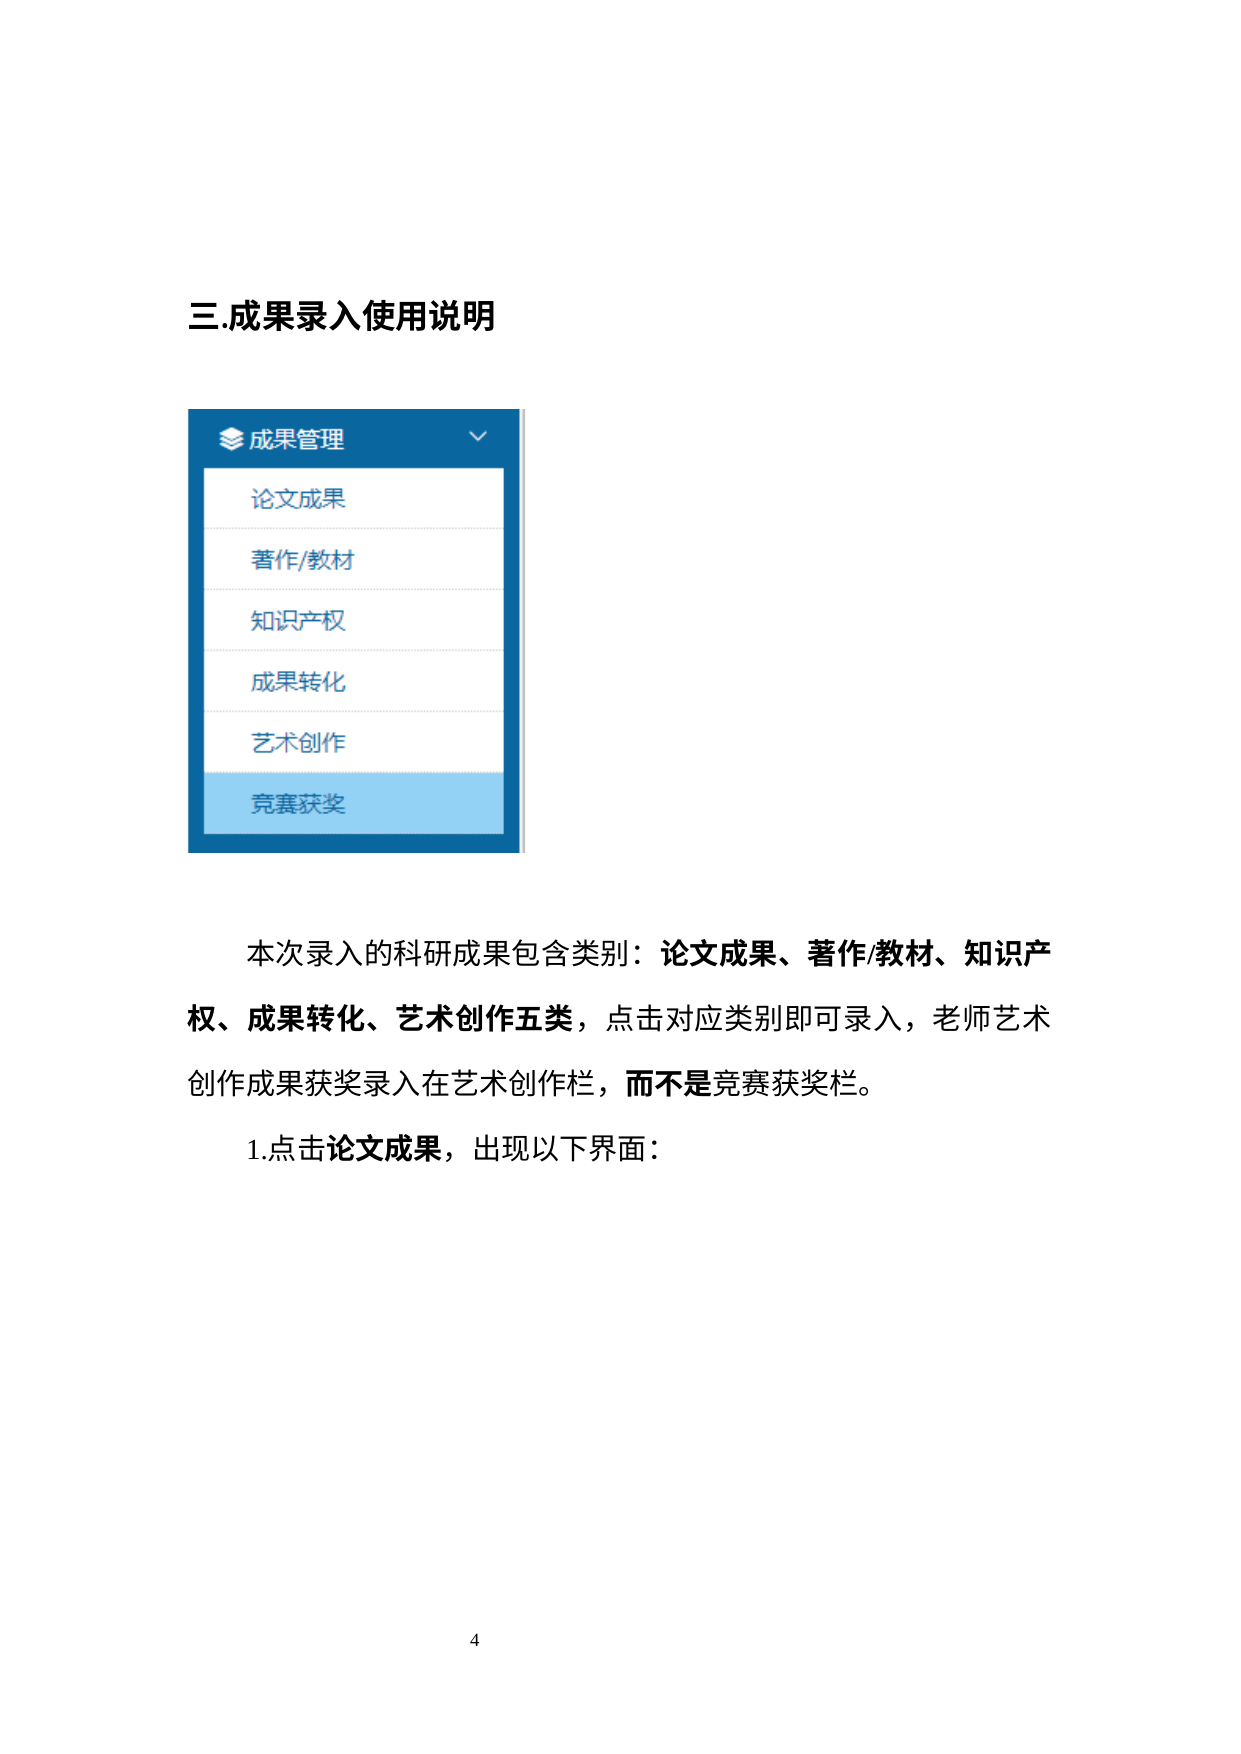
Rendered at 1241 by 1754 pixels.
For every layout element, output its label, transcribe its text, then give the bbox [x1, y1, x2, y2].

text 1.点击论文成果，出现以下界面： [187, 1114, 1053, 1179]
picture [187, 409, 525, 853]
text 本次录入的科研成果包含类别：论文成果、著作/教材、知识产权、成果转化、艺术创作五类，点击对应类别即可录入，老师艺术创作成果获奖录入在艺术创作栏，而不是竞赛获奖栏。 [187, 919, 1053, 1114]
subtitle 三.成果录入使用说明 [187, 282, 1053, 347]
